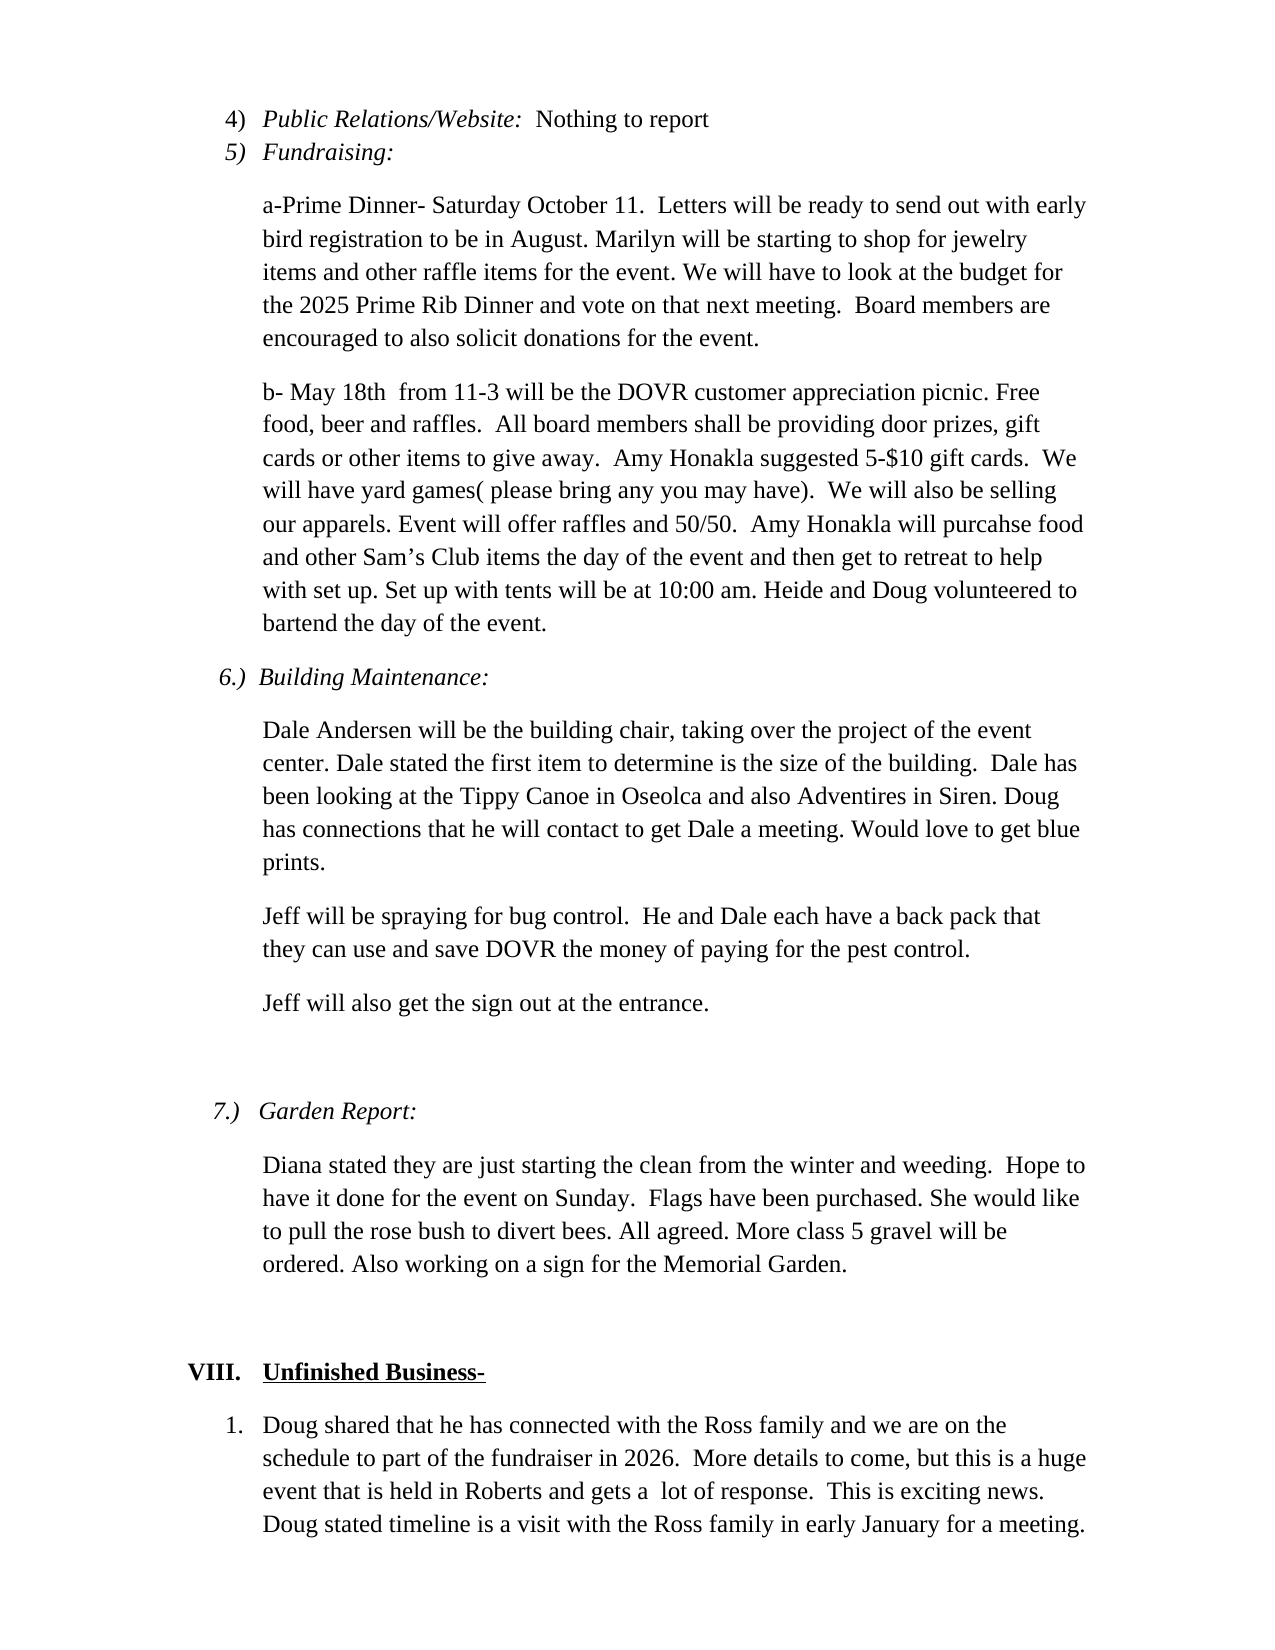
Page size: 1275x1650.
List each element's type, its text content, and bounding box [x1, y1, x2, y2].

text 6.) Building Maintenance: [187, 662, 1087, 690]
text a-Prime Dinner- Saturday October 11. Letters will be ready to send out with early bird registration to be in August. Marilyn will be starting to shop for jewelry items and other raffle items for the event. We will have to look at the budget for the 2025 Prime Rib Dinner and vote on that next meeting. Board members are encouraged to also solicit donations for the event. [262, 191, 1087, 351]
text Jeff will be spraying for bug control. He and Dale each have a back pack that they can use and save DOVR the money of paying for the pest control. [262, 901, 1087, 963]
text VIII. Unfinished Business- [187, 1357, 1087, 1385]
text Jeff will also get the sign out at the entrance. [262, 988, 1087, 1017]
list Fundraising: [225, 137, 1087, 166]
text b- May 18th from 11-3 will be the DOVR customer appreciation picnic. Free food, beer and raffles. All board members shall be providing door prizes, gift cards or other items to give away. Amy Honakla suggested 5-$10 gift cards. We will have yard games( please bring any you may have). We will also be selling our apparels. Event will offer raffles and 50/50. Amy Honakla will purcahse food and other Sam’s Club items the day of the event and then get to retreat to help with set up. Set up with tents will be at 10:00 am. Heide and Doug volunteered to bartend the day of the event. [262, 377, 1087, 636]
list Public Relations/Website: Nothing to report [225, 104, 1087, 132]
text 7.) Garden Report: [187, 1096, 1087, 1125]
list Doug shared that he has connected with the Ross family and we are on the schedule to part of the fundraiser in 2026. More details to come, but this is a huge event that is held in Roberts and gets a lot of response. This is exciting news. Doug stated timeline is a visit with the Ross family in early January for a meeting. [225, 1410, 1087, 1538]
text Diana stated they are just starting the clean from the winter and weeding. Hope to have it done for the event on Sunday. Flags have been purchased. She would like to pull the rose bush to divert bees. All agreed. More class 5 gravel will be ordered. Also working on a sign for the Memorial Garden. [262, 1150, 1087, 1278]
text Dale Andersen will be the building chair, taking over the project of the event center. Dale stated the first item to determine is the size of the building. Dale has been looking at the Tippy Canoe in Oseolca and also Adventires in Siren. Doug has connections that he will contact to get Dale a meeting. Would love to get blue prints. [262, 715, 1087, 876]
